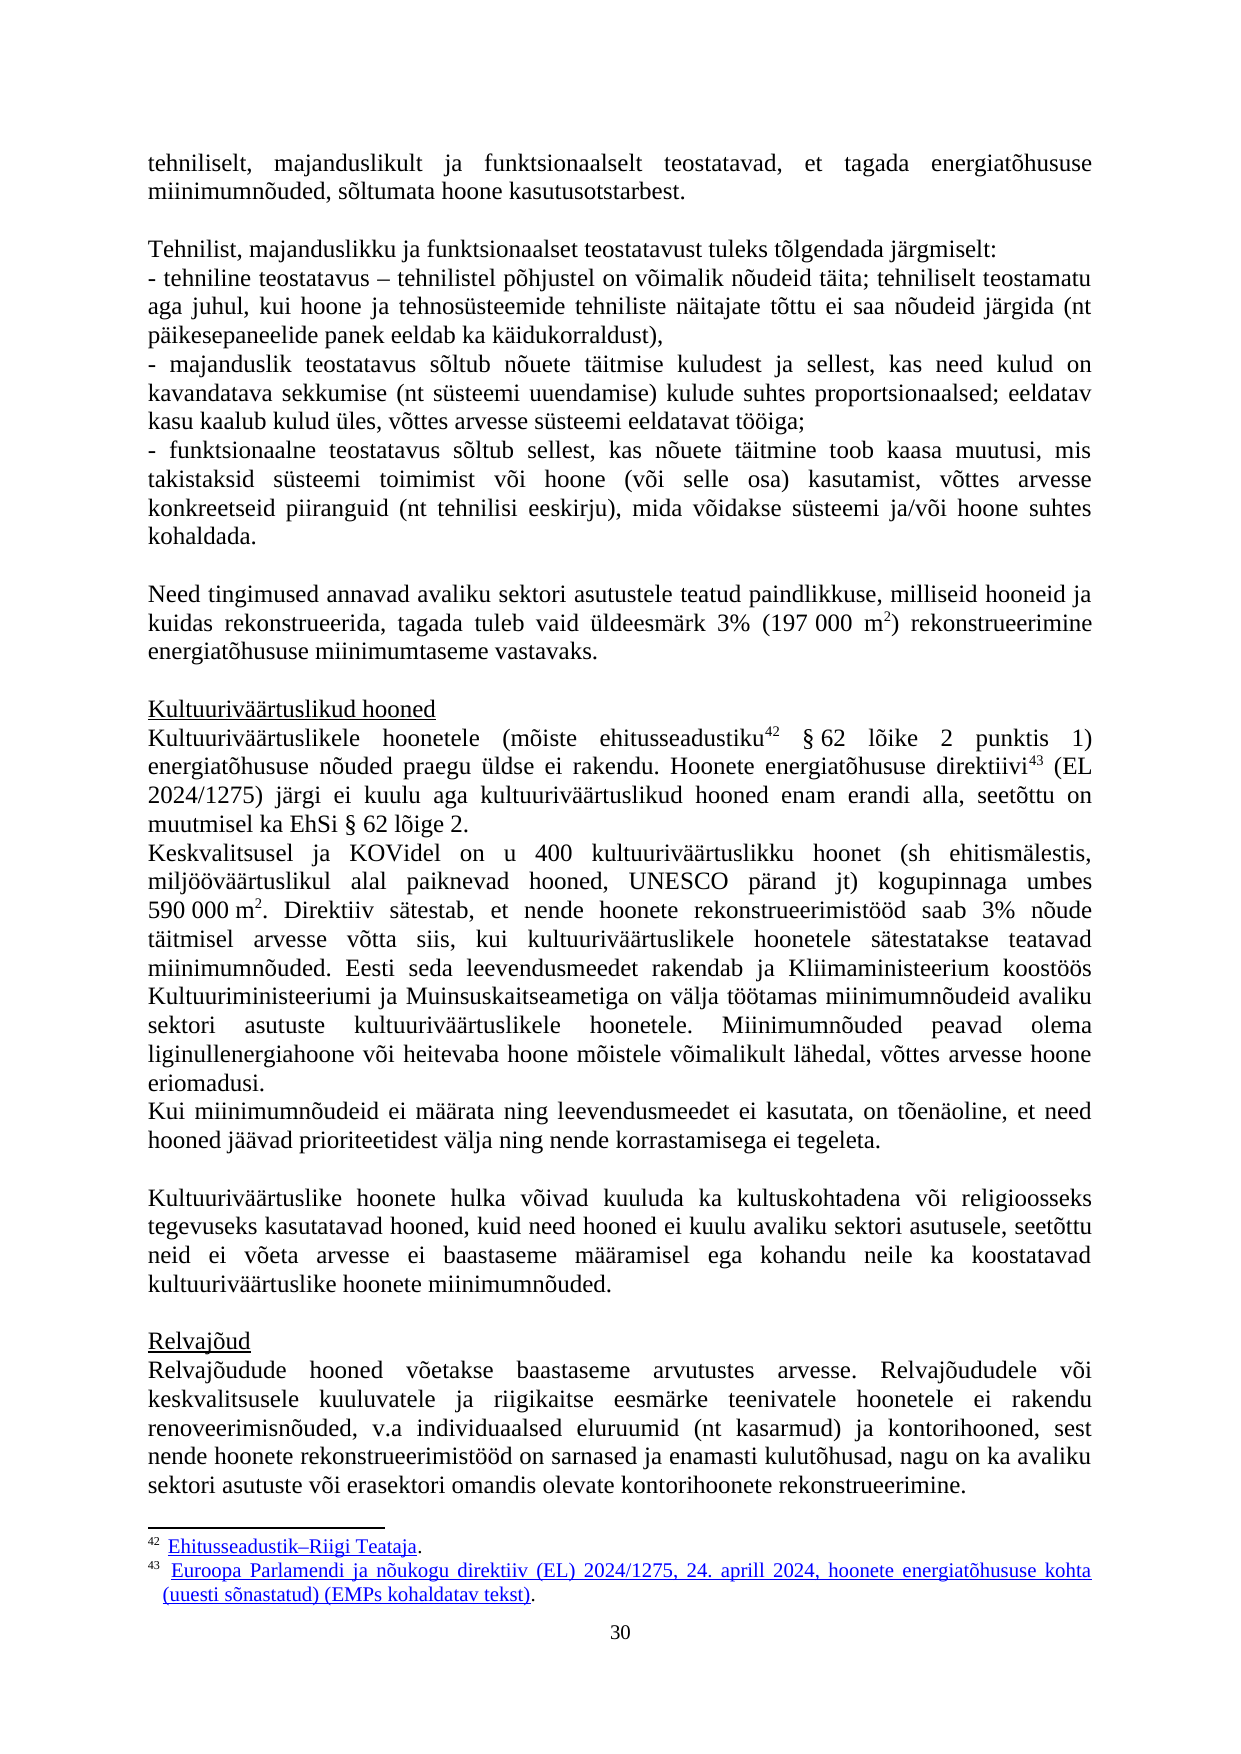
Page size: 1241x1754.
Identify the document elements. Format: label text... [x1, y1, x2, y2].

text Tehnilist, majanduslikku ja funktsionaalset teostatavust tuleks tõlgendada järgmiselt: [148, 234, 1093, 263]
text Need tingimused annavad avaliku sektori asutustele teatud paindlikkuse, milliseid hooneid ja kuidas rekonstrueerida, tagada tuleb vaid üldeesmärk 3% (197 000 m2) rekonstrueerimine energiatõhususe miinimumtaseme vastavaks. [148, 579, 1093, 665]
text Relvajõudude hooned võetakse baastaseme arvutustes arvesse. Relvajõududele või keskvalitsusele kuuluvatele ja riigikaitse eesmärke teenivatele hoonetele ei rakendu renoveerimisnõuded, v.a individuaalsed eluruumid (nt kasarmud) ja kontorihooned, sest nende hoonete rekonstrueerimistööd on sarnased ja enamasti kulutõhusad, nagu on ka avaliku sektori asutuste või erasektori omandis olevate kontorihoonete rekonstrueerimine. [148, 1355, 1093, 1499]
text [148, 148, 1093, 205]
text - funktsionaalne teostatavus sõltub sellest, kas nõuete täitmine toob kaasa muutusi, mis takistaksid süsteemi toimimist või hoone (või selle osa) kasutamist, võttes arvesse konkreetseid piiranguid (nt tehnilisi eeskirju), mida võidakse süsteemi ja/või hoone suhtes kohaldada. [148, 435, 1093, 550]
text - tehniline teostatavus – tehnilistel põhjustel on võimalik nõudeid täita; tehniliselt teostamatu aga juhul, kui hoone ja tehnosüsteemide tehniliste näitajate tõttu ei saa nõudeid järgida (nt päikesepaneelide panek eeldab ka käidukorraldust), [148, 263, 1093, 349]
text Kultuuriväärtuslike hoonete hulka võivad kuuluda ka kultuskohtadena või religioosseks tegevuseks kasutatavad hooned, kuid need hooned ei kuulu avaliku sektori asutusele, seetõttu neid ei võeta arvesse ei baastaseme määramisel ega kohandu neile ka koostatavad kultuuriväärtuslike hoonete miinimumnõuded. [148, 1183, 1093, 1298]
text Relvajõud [148, 1326, 1093, 1355]
text Keskvalitsusel ja KOVidel on u 400 kultuuriväärtuslikku hoonet (sh ehitismälestis, miljööväärtuslikul alal paiknevad hooned, UNESCO pärand jt) kogupinnaga umbes 590 000 m2. Direktiiv sätestab, et nende hoonete rekonstrueerimistööd saab 3% nõude täitmisel arvesse võtta siis, kui kultuuriväärtuslikele hoonetele sätestatakse teatavad miinimumnõuded. Eesti seda leevendusmeedet rakendab ja Kliimaministeerium koostöös Kultuuriministeeriumi ja Muinsuskaitseametiga on välja töötamas miinimumnõudeid avaliku sektori asutuste kultuuriväärtuslikele hoonetele. Miinimumnõuded peavad olema liginullenergiahoone või heitevaba hoone mõistele võimalikult lähedal, võttes arvesse hoone eriomadusi. [148, 838, 1093, 1096]
text Kultuuriväärtuslikele hoonetele (mõiste ehitusseadustiku § 62 lõike 2 punktis 1) energiatõhususe nõuded praegu üldse ei rakendu. Hoonete energiatõhususe direktiivi (EL 2024/1275) järgi ei kuulu aga kultuuriväärtuslikud hooned enam erandi alla, seetõttu on muutmisel ka EhSi § 62 lõige 2. [148, 723, 1093, 838]
text - majanduslik teostatavus sõltub nõuete täitmise kuludest ja sellest, kas need kulud on kavandatava sekkumise (nt süsteemi uuendamise) kulude suhtes proportsionaalsed; eeldatav kasu kaalub kulud üles, võttes arvesse süsteemi eeldatavat tööiga; [148, 349, 1093, 435]
text Kui miinimumnõudeid ei määrata ning leevendusmeedet ei kasutata, on tõenäoline, et need hooned jäävad prioriteetidest välja ning nende korrastamisega ei tegeleta. [148, 1096, 1093, 1154]
text Kultuuriväärtuslikud hooned [148, 694, 1093, 723]
